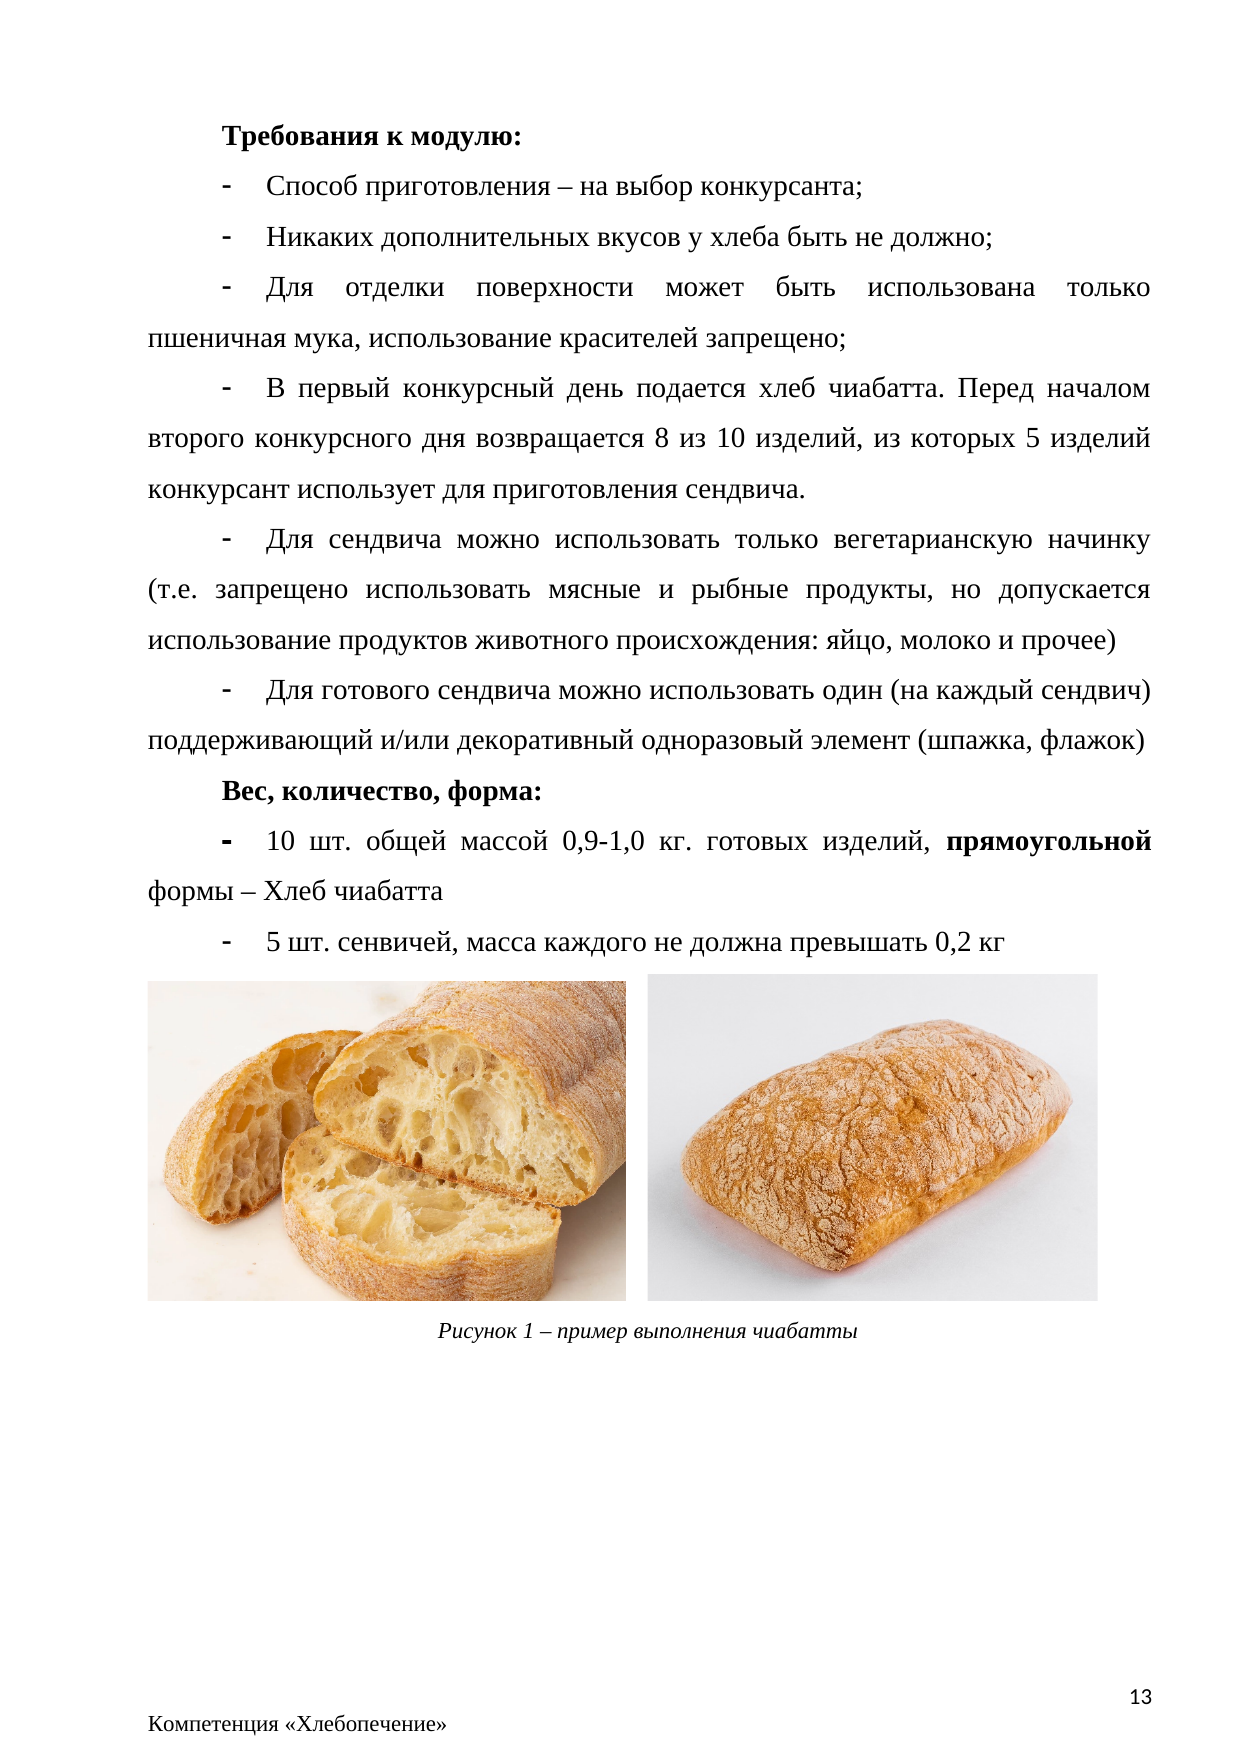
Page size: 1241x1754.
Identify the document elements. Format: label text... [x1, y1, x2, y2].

text Требования к модулю: [148, 118, 1152, 152]
text Вес, количество, форма: [148, 773, 1152, 806]
list Никаких дополнительных вкусов у хлеба быть не должно; [148, 219, 1152, 252]
list Способ приготовления – на выбор конкурсанта; [148, 168, 1152, 202]
picture [147, 981, 626, 1301]
table_header Рисунок 1 – пример выполнения чиабатты [147, 1318, 1151, 1357]
list В первый конкурсный день подается хлеб чиабатта. Перед началом второго конкурсного дня возвращается 8 из 10 изделий, из которых 5 изделий конкурсант использует для приготовления сендвича. [148, 370, 1152, 504]
picture [647, 974, 1098, 1301]
list 10 шт. общей массой 0,9-1,0 кг. готовых изделий, прямоугольной формы – Хлеб чиабатта [148, 823, 1152, 907]
list Для отделки поверхности может быть использована только пшеничная мука, использование красителей запрещено; [148, 269, 1152, 353]
list 5 шт. сенвичей, масса каждого не должна превышать 0,2 кг [148, 924, 1152, 957]
list Для готового сендвича можно использовать один (на каждый сендвич) поддерживающий и/или декоративный одноразовый элемент (шпажка, флажок) [148, 672, 1152, 756]
list Для сендвича можно использовать только вегетарианскую начинку (т.е. запрещено использовать мясные и рыбные продукты, но допускается использование продуктов животного происхождения: яйцо, молоко и прочее) [148, 521, 1152, 655]
